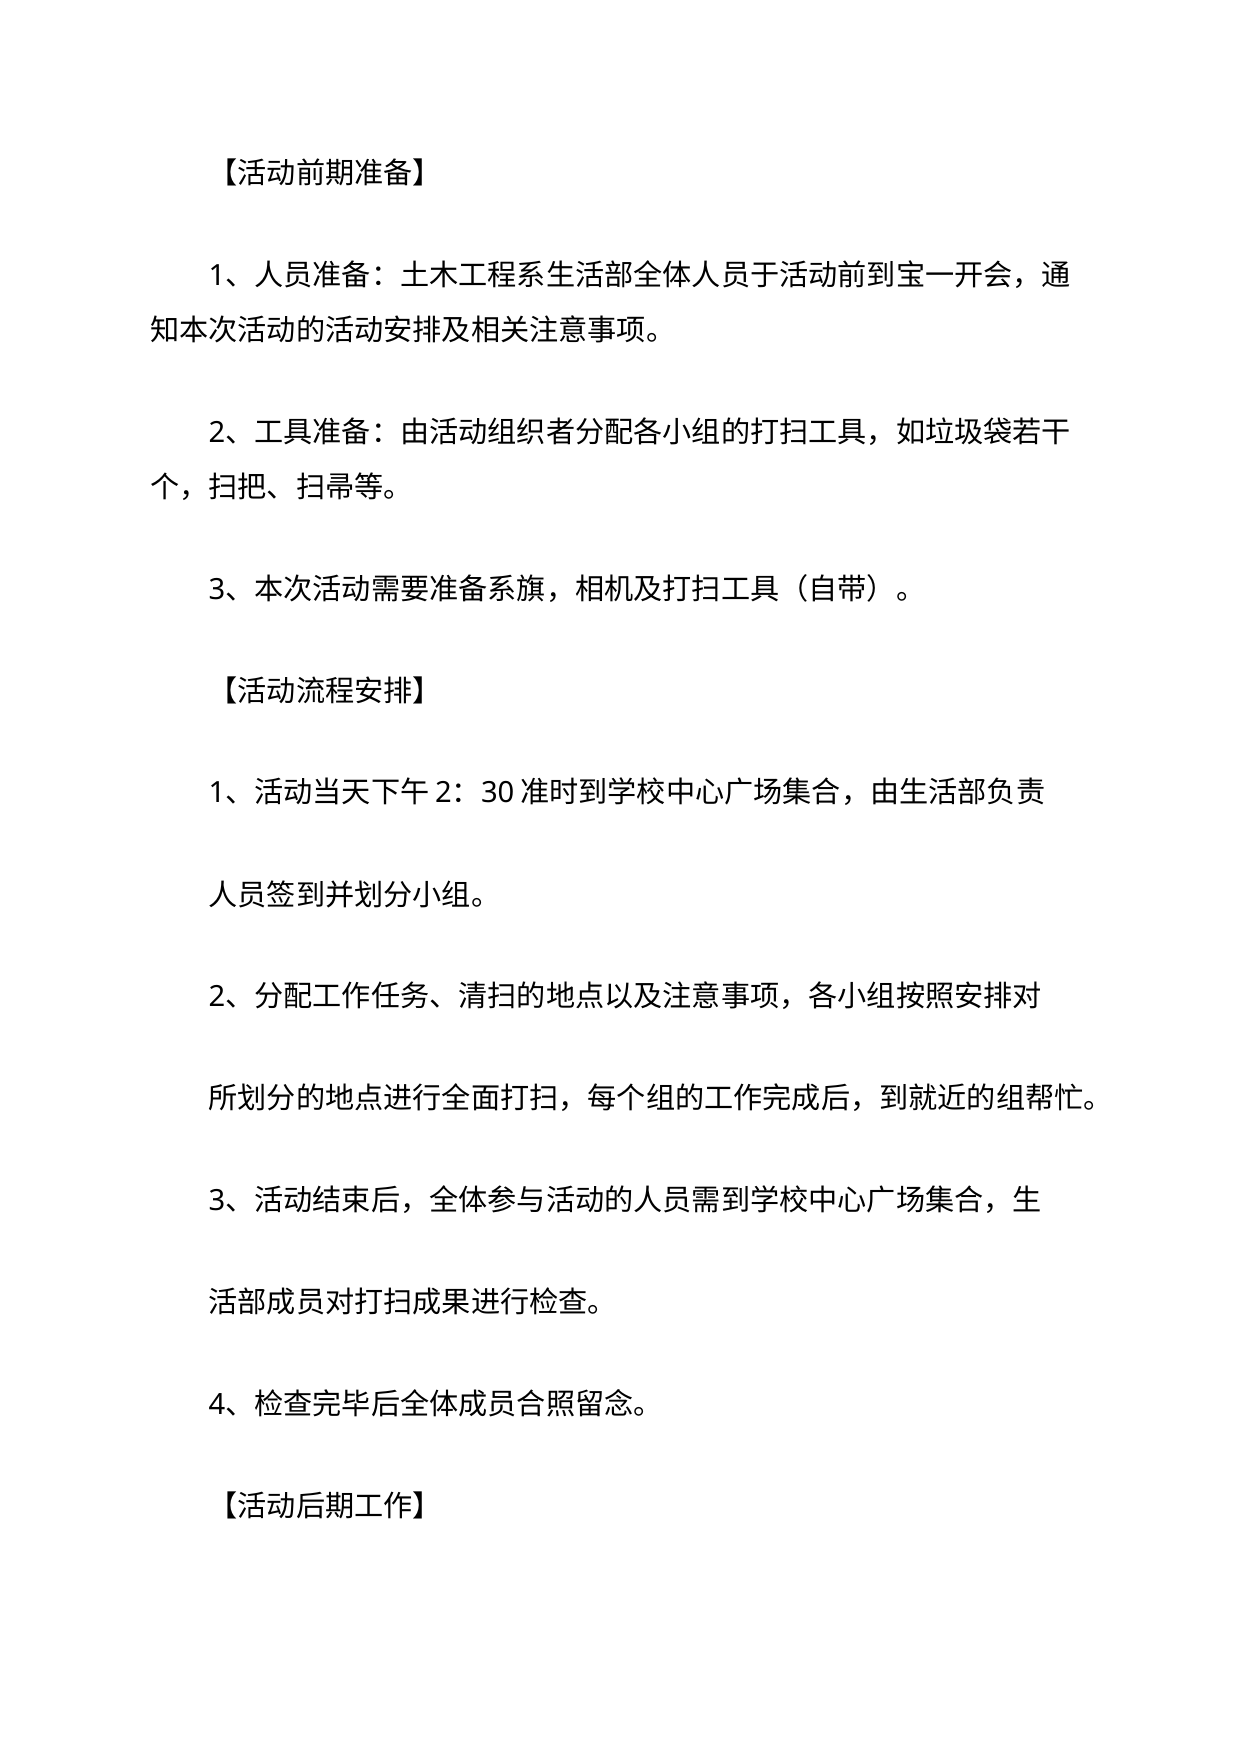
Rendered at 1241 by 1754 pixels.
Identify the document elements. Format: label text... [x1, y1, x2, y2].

text 2、分配工作任务、清扫的地点以及注意事项，各小组按照安排对 [150, 973, 1090, 1015]
text 【活动后期工作】 [150, 1482, 1090, 1524]
text 活部成员对打扫成果进行检查。 [150, 1278, 1090, 1321]
text 所划分的地点进行全面打扫，每个组的工作完成后，到就近的组帮忙。 [150, 1075, 1090, 1117]
text 【活动流程安排】 [150, 667, 1090, 709]
text 3、活动结束后，全体参与活动的人员需到学校中心广场集合，生 [150, 1177, 1090, 1219]
text 1、人员准备：土木工程系生活部全体人员于活动前到宝一开会，通知本次活动的活动安排及相关注意事项。 [150, 252, 1090, 349]
text 3、本次活动需要准备系旗，相机及打扫工具（自带）。 [150, 565, 1090, 608]
text 2、工具准备：由活动组织者分配各小组的打扫工具，如垃圾袋若干个，扫把、扫帚等。 [150, 408, 1090, 506]
text 4、检查完毕后全体成员合照留念。 [150, 1380, 1090, 1423]
text 1、活动当天下午2：30准时到学校中心广场集合，由生活部负责 [150, 769, 1090, 811]
text 人员签到并划分小组。 [150, 871, 1090, 913]
text 【活动前期准备】 [150, 150, 1090, 192]
